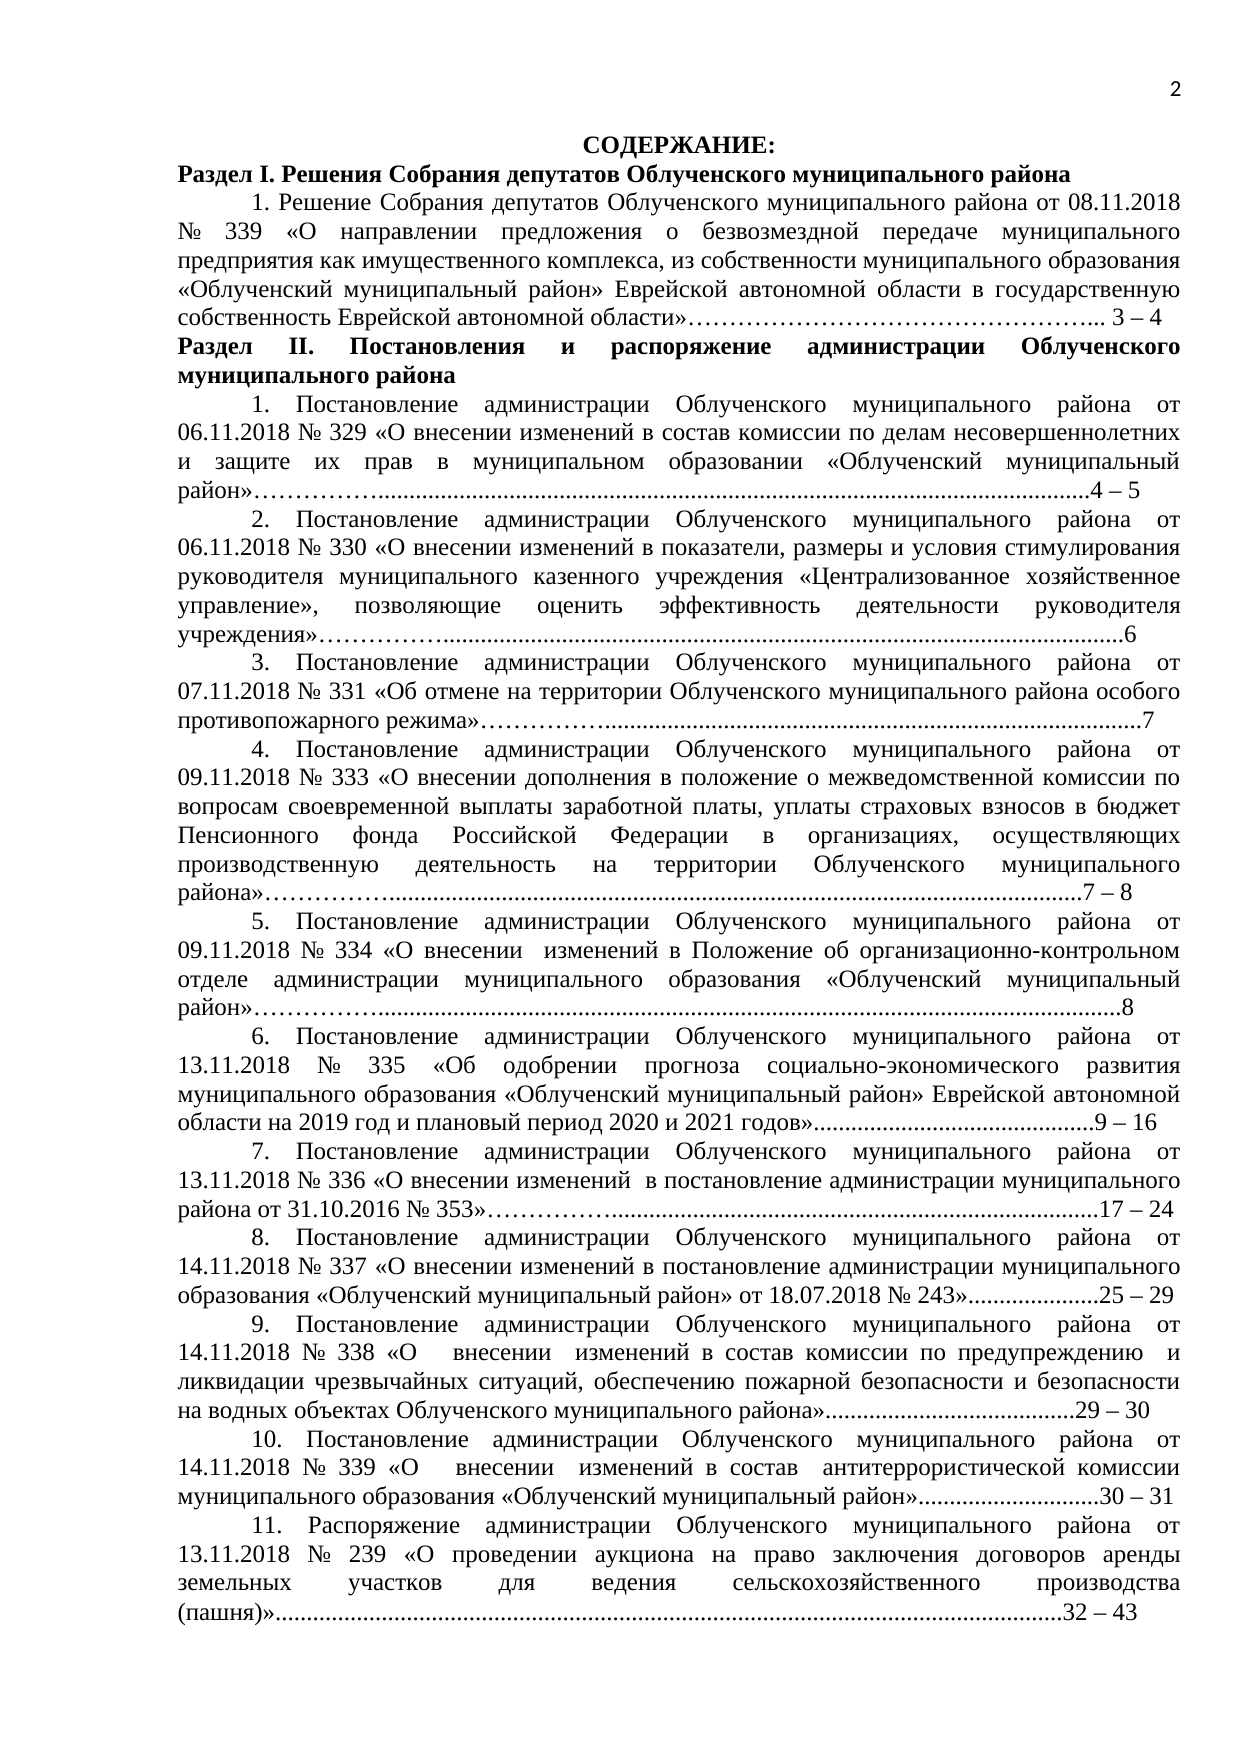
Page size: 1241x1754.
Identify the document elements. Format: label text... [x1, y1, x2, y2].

text 10. Постановление администрации Облученского муниципального района от 14.11.2018 № 339 «О внесении изменений в состав антитеррористической комиссии муниципального образования «Облученский муниципальный район».............................30 – 31 [177, 1424, 1181, 1510]
text Раздел II. Постановления и распоряжение администрации Облученского муниципального района [177, 331, 1181, 389]
text 1. Постановление администрации Облученского муниципального района от 06.11.2018 № 329 «О внесении изменений в состав комиссии по делам несовершеннолетних и защите их прав в муниципальном образовании «Облученский муниципальный район»……………..................................................................................................................4 – 5 [177, 389, 1181, 504]
subtitle 1. Решение Собрания депутатов Облученского муниципального района от 08.11.2018 № 339 «О направлении предложения о безвозмездной передаче муниципального предприятия как имущественного комплекса, из собственности муниципального образования «Облученский муниципальный район» Еврейской автономной области в государственную собственность Еврейской автономной области»…………………………………………... 3 – 4 [177, 187, 1181, 331]
text 2. Постановление администрации Облученского муниципального района от 06.11.2018 № 330 «О внесении изменений в показатели, размеры и условия стимулирования руководителя муниципального казенного учреждения «Централизованное хозяйственное управление», позволяющие оценить эффективность деятельности руководителя учреждения»…………….............................................................................................................6 [177, 504, 1181, 647]
text 7. Постановление администрации Облученского муниципального района от 13.11.2018 № 336 «О внесении изменений в постановление администрации муниципального района от 31.10.2016 № 353»……………..............................................................................17 – 24 [177, 1136, 1181, 1222]
text 8. Постановление администрации Облученского муниципального района от 14.11.2018 № 337 «О внесении изменений в постановление администрации муниципального образования «Облученский муниципальный район» от 18.07.2018 № 243».....................25 – 29 [177, 1222, 1181, 1309]
text 5. Постановление администрации Облученского муниципального района от 09.11.2018 № 334 «О внесении изменений в Положение об организационно-контрольном отделе администрации муниципального образования «Облученский муниципальный район»…………….......................................................................................................................8 [177, 906, 1181, 1021]
text 9. Постановление администрации Облученского муниципального района от 14.11.2018 № 338 «О внесении изменений в состав комиссии по предупреждению и ликвидации чрезвычайных ситуаций, обеспечению пожарной безопасности и безопасности на водных объектах Облученского муниципального района»........................................29 – 30 [177, 1309, 1181, 1424]
text 3. Постановление администрации Облученского муниципального района от 07.11.2018 № 331 «Об отмене на территории Облученского муниципального района особого противопожарного режима»……………......................................................................................7 [177, 647, 1181, 734]
text 6. Постановление администрации Облученского муниципального района от 13.11.2018 № 335 «Об одобрении прогноза социально-экономического развития муниципального образования «Облученский муниципальный район» Еврейской автономной области на 2019 год и плановый период 2020 и 2021 годов».............................................9 – 16 [177, 1021, 1181, 1136]
text СОДЕРЖАНИЕ: [177, 130, 1181, 159]
text 11. Распоряжение администрации Облученского муниципального района от 13.11.2018 № 239 «О проведении аукциона на право заключения договоров аренды земельных участков для ведения сельскохозяйственного производства (пашня)»..............................................................................................................................32 – 43 [177, 1510, 1181, 1627]
text Раздел I. Решения Собрания депутатов Облученского муниципального района [177, 159, 1181, 187]
text 4. Постановление администрации Облученского муниципального района от 09.11.2018 № 333 «О внесении дополнения в положение о межведомственной комиссии по вопросам своевременной выплаты заработной платы, уплаты страховых взносов в бюджет Пенсионного фонда Российской Федерации в организациях, осуществляющих производственную деятельность на территории Облученского муниципального района»……………...............................................................................................................7 – 8 [177, 734, 1181, 906]
